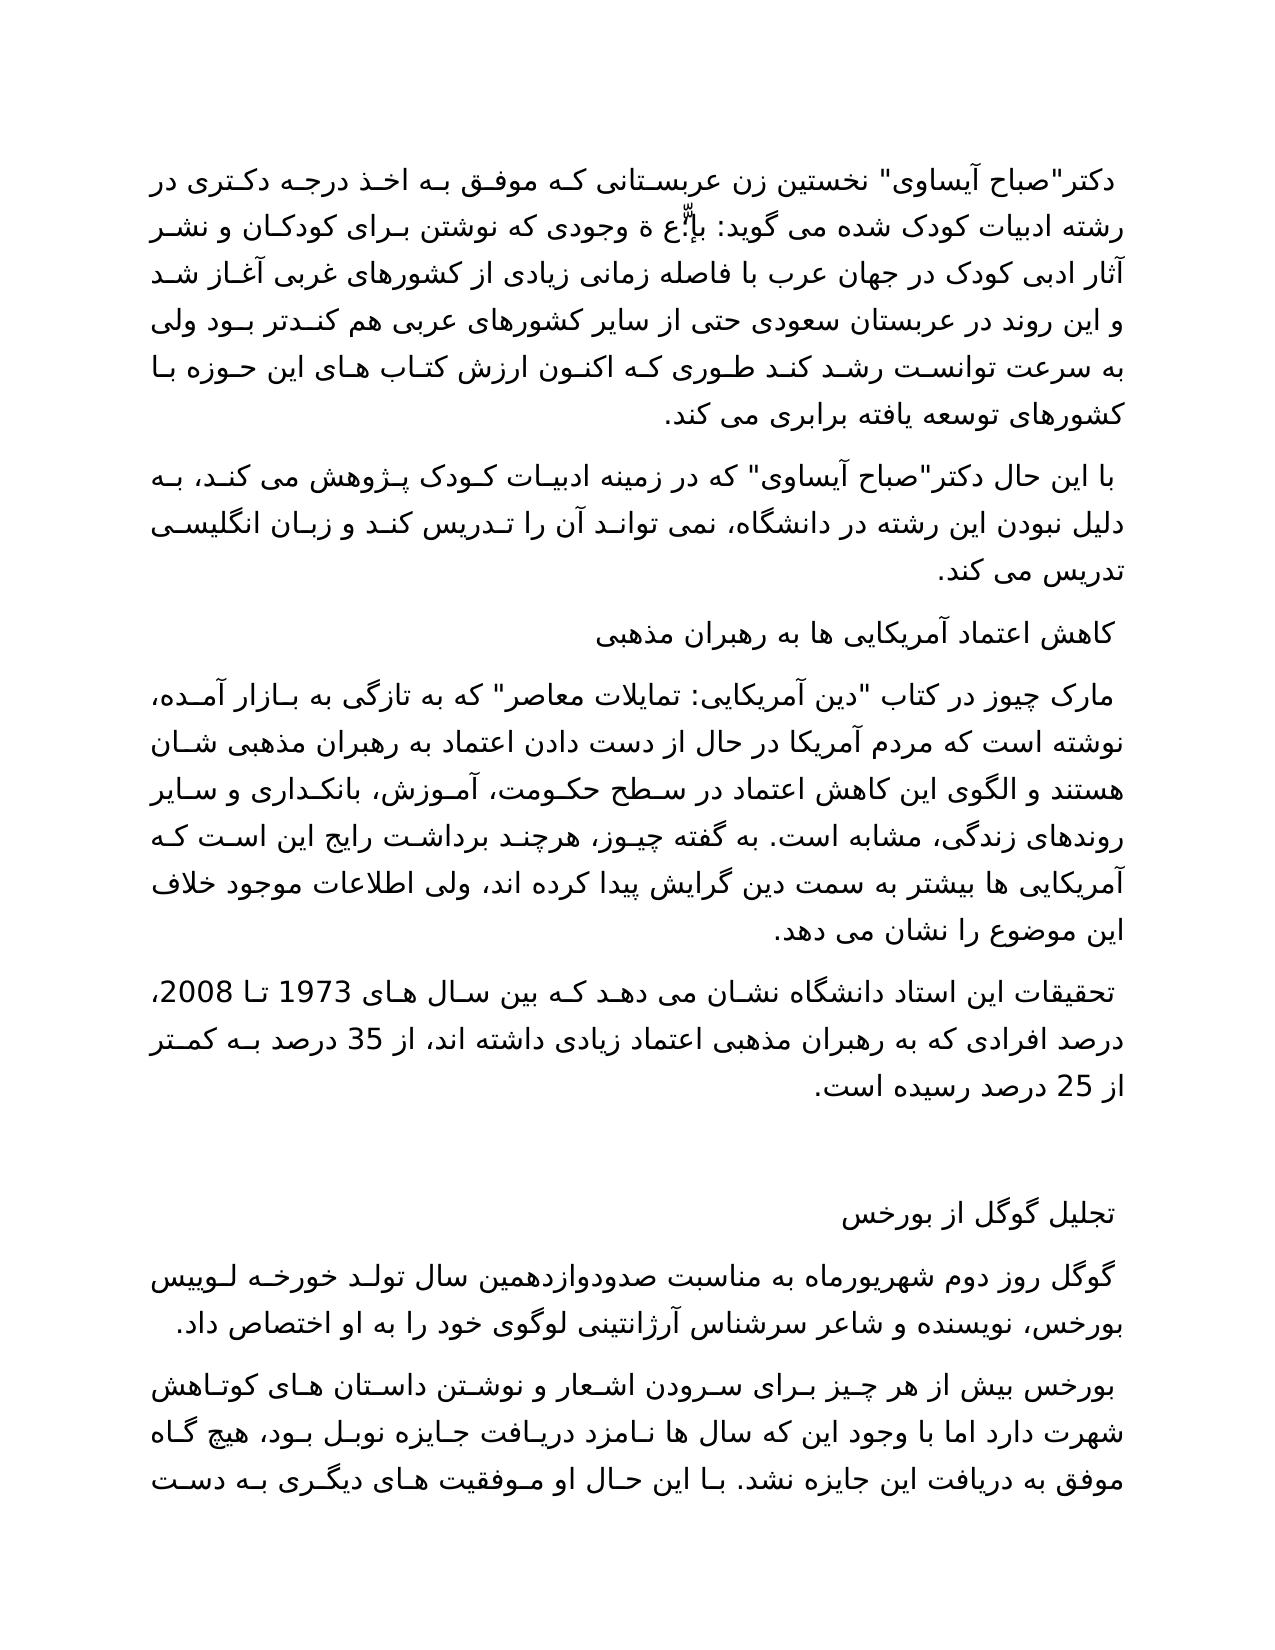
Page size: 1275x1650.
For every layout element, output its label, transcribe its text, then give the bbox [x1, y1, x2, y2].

text گوگل روز دوم شهریورماه به مناسبت صدودوازدهمین سال تولد خورخه لوییس بورخس، نویسنده و شاعر سرشناس آرژانتینی لوگوی خود را به او اختصاص داد. [150, 1246, 1125, 1340]
text تجلیل گوگل از بورخس [150, 1197, 1125, 1231]
text دکتر"صباح آیساوی" نخستین زن عربستانی که موفق به اخذ درجه دکتری در رشته ادبیات کودک شده می گوید: بإ؛ّّع ة وجودی که نوشتن برای کودکان و نشر آثار ادبی کودک در جهان عرب با فاصله زمانی زیادی از کشورهای غربی آغاز شد و این روند در عربستان سعودی حتی از سایر کشورهای عربی هم کندتر بود ولی به سرعت توانست رشد کند طوری که اکنون ارزش کتاب های این حوزه با کشورهای توسعه یافته برابری می کند. [150, 150, 1125, 431]
text با این حال دکتر"صباح آیساوی" که در زمینه ادبیات کودک پژوهش می کند، به دلیل نبودن این رشته در دانشگاه، نمی تواند آن را تدریس کند و زبان انگلیسی تدریس می کند. [150, 447, 1125, 587]
text تحقیقات این استاد دانشگاه نشان می دهد که بین سال های 1973 تا 2008، درصد افرادی که به رهبران مذهبی اعتماد زیادی داشته اند، از 35 درصد به کمتر از 25 درصد رسیده است. [150, 962, 1125, 1103]
text مارک چیوز در کتاب "دین آمریکایی: تمایلات معاصر" که به تازگی به بازار آمده، نوشته است که مردم آمریکا در حال از دست دادن اعتماد به رهبران مذهبی شان هستند و الگوی این کاهش اعتماد در سطح حکومت، آموزش، بانکداری و سایر روندهای زندگی، مشابه است. به گفته چیوز، هرچند برداشت رایج این است که آمریکایی ها بیشتر به سمت دین گرایش پیدا کرده اند، ولی اطلاعات موجود خلاف این موضوع را نشان می دهد. [150, 666, 1125, 947]
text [150, 1356, 1125, 1496]
text کاهش اعتماد آمریکایی ها به رهبران مذهبی [150, 603, 1125, 650]
